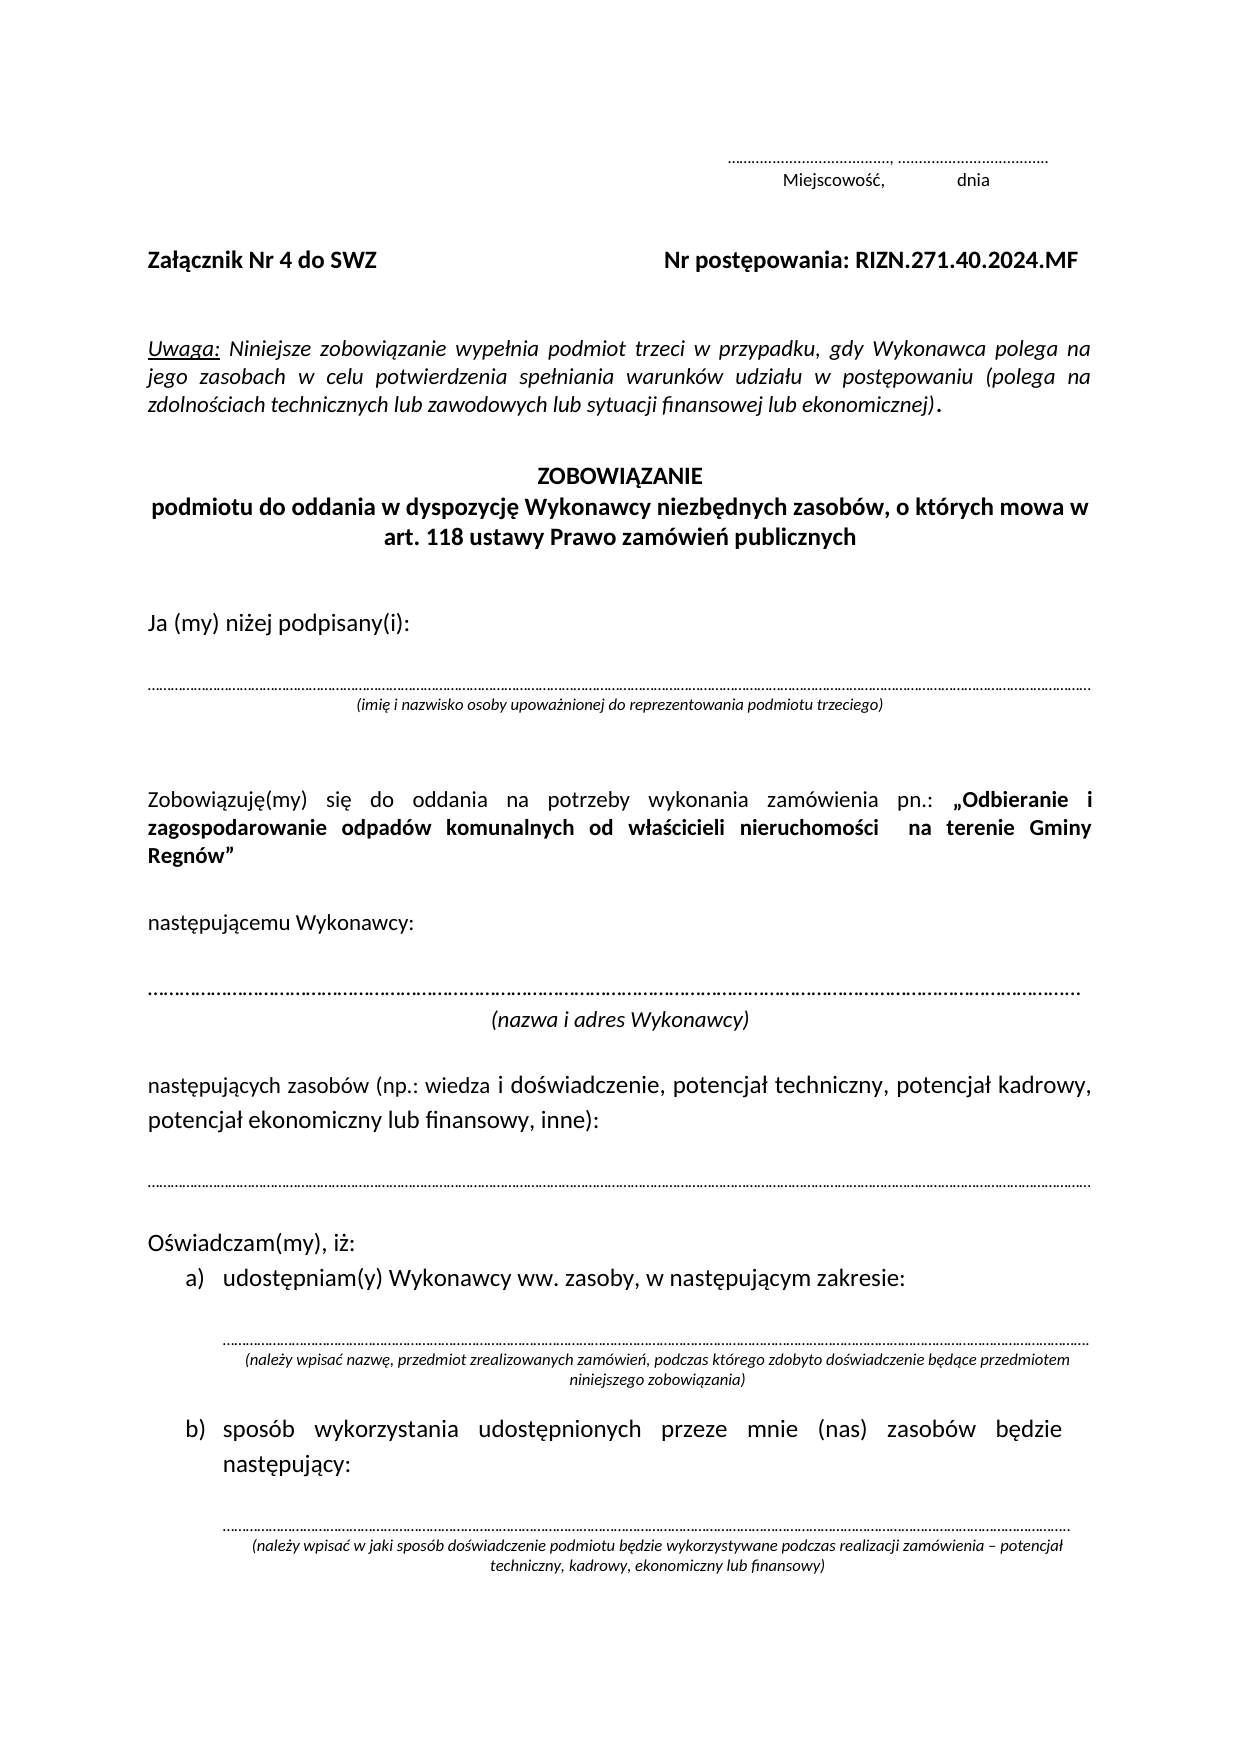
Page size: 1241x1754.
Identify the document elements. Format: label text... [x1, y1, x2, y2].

list sposób wykorzystania udostępnionych przeze mnie (nas) zasobów będzie następujący: [185, 1413, 1063, 1478]
text Oświadczam(my), iż: [148, 1227, 1093, 1257]
text Uwaga: Niniejsze zobowiązanie wypełnia podmiot trzeci w przypadku, gdy Wykonawca polega na jego zasobach w celu potwierdzenia spełniania warunków udziału w postępowaniu (polega na zdolnościach technicznych lub zawodowych lub sytuacji finansowej lub ekonomicznej). [148, 334, 1093, 418]
text Miejscowość, dnia [753, 168, 1093, 191]
text ……................................., .................................... [664, 148, 1093, 168]
text następujących zasobów (np.: wiedza i doświadczenie, potencjał techniczny, potencjał kadrowy, potencjał ekonomiczny lub finansowy, inne): [148, 1069, 1093, 1135]
text ………………………………………………………………………………………………………………………………………………………………………………………………………………………… [148, 674, 1093, 694]
text Zobowiązuję(my) się do oddania na potrzeby wykonania zamówienia pn.: „Odbieranie i zagospodarowanie odpadów komunalnych od właścicieli nieruchomości na terenie Gminy Regnów” [148, 785, 1093, 869]
text Załącznik Nr 4 do SWZ Nr postępowania: RIZN.271.40.2024.MF [148, 244, 1093, 275]
text (nazwa i adres Wykonawcy) [148, 1005, 1093, 1033]
text (należy wpisać w jaki sposób doświadczenie podmiotu będzie wykorzystywane podczas realizacji zamówienia – potencjał techniczny, kadrowy, ekonomiczny lub finansowy) [223, 1535, 1093, 1576]
text (imię i nazwisko osoby upoważnionej do reprezentowania podmiotu trzeciego) [148, 694, 1093, 714]
list udostępniam(y) Wykonawcy ww. zasoby, w następującym zakresie: [185, 1262, 1093, 1292]
text ………………………………………………………………………………………………………………………………………………………………………………………………………………………… [148, 1171, 1093, 1192]
text następującemu Wykonawcy: [148, 908, 1093, 936]
text podmiotu do oddania w dyspozycję Wykonawcy niezbędnych zasobów, o których mowa w art. 118 ustawy Prawo zamówień publicznych [148, 491, 1093, 552]
text Ja (my) niżej podpisany(i): [148, 607, 1093, 637]
text ZOBOWIĄZANIE [148, 460, 1093, 491]
text ………………………………………………………………………………………………………………………………………………………………………………………………………. [223, 1329, 1093, 1349]
text …………………………………………………………………………………………………………………………………………………………... [148, 973, 1093, 1001]
text (należy wpisać nazwę, przedmiot zrealizowanych zamówień, podczas którego zdobyto doświadczenie będące przedmiotem niniejszego zobowiązania) [223, 1349, 1093, 1390]
text ………………………………………………………………………………………………………………………………………………………………………………………………….. [223, 1515, 1093, 1535]
